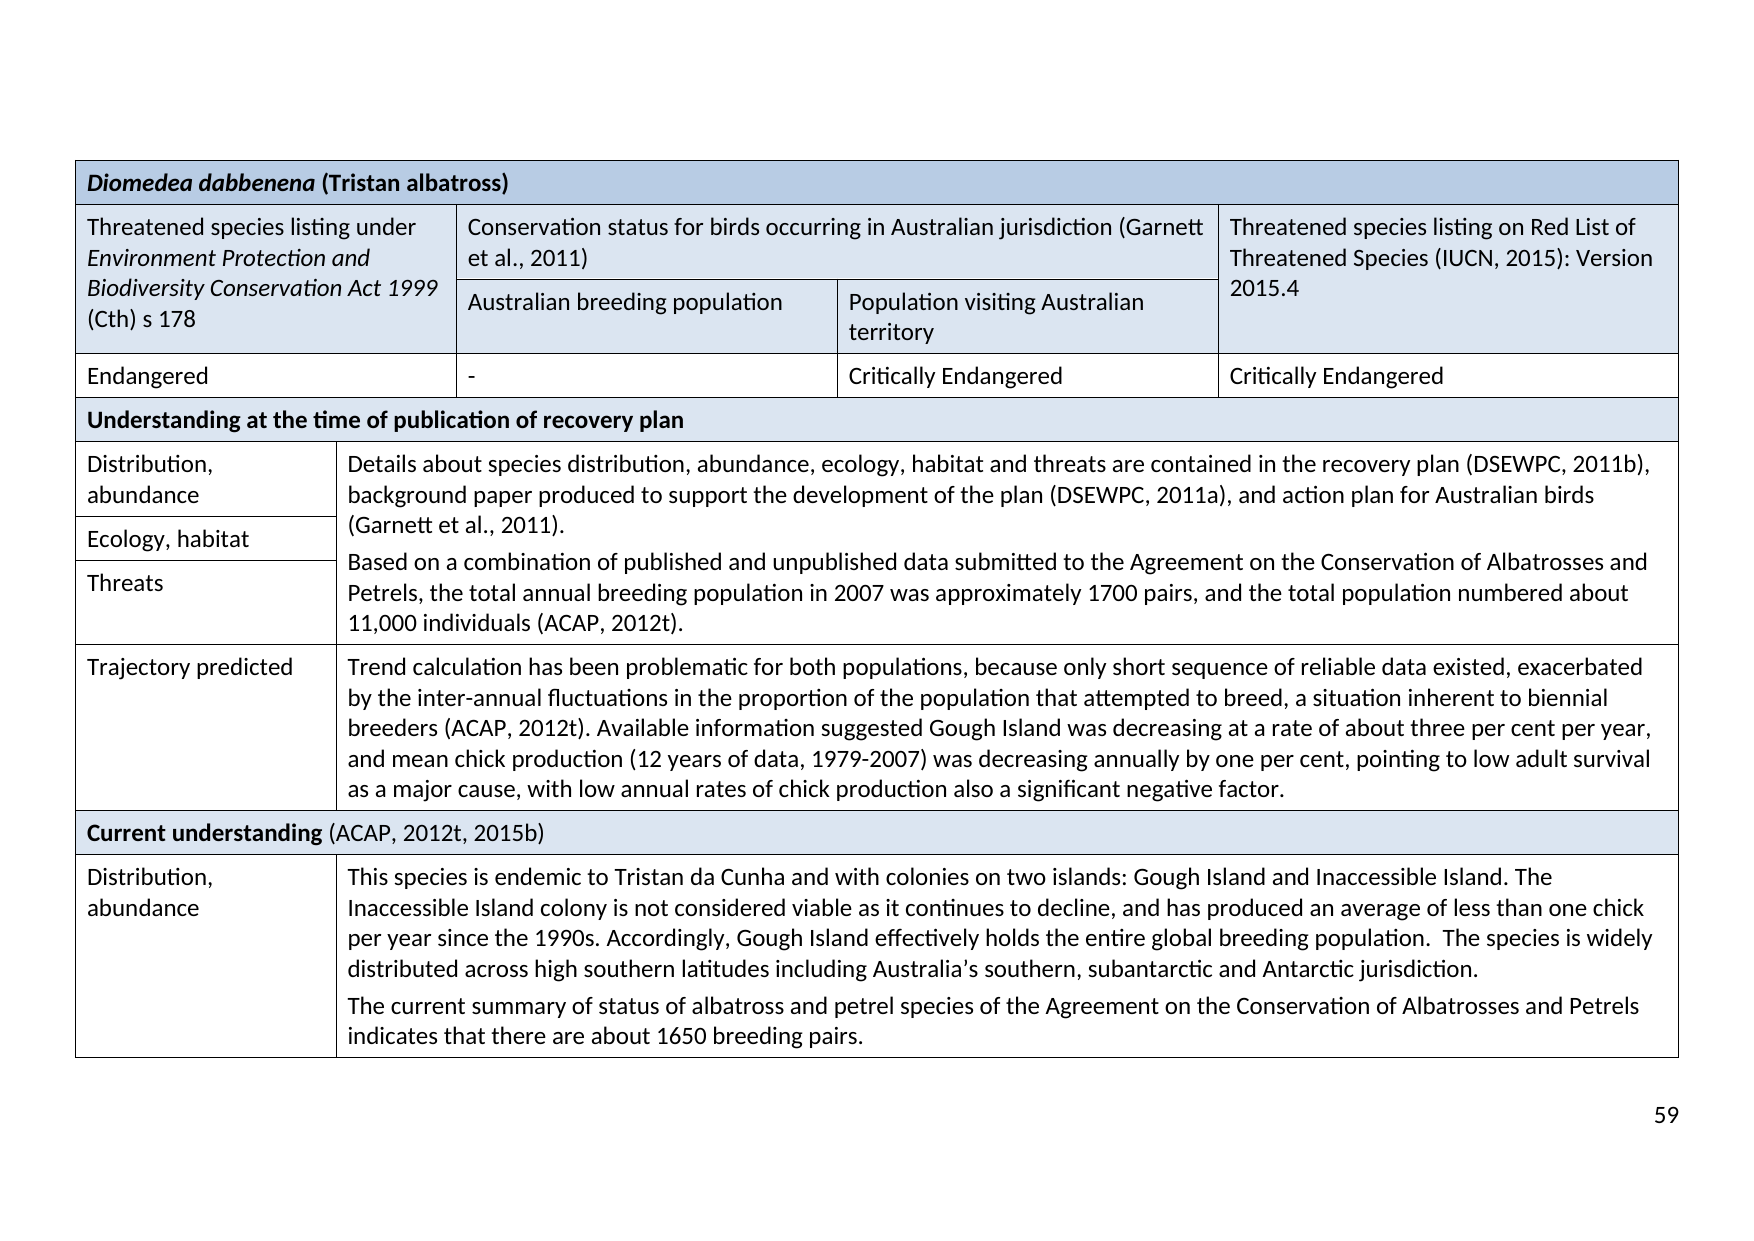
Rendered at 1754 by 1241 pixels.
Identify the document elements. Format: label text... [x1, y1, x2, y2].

table_cell Endangered [76, 354, 456, 397]
table_cell Ecology, habitat [76, 517, 336, 560]
table_cell Distribution, abundance [76, 442, 336, 516]
table_cell Conservation status for birds occurring in Australian jurisdiction (Garnett et al., 2011) [457, 205, 1218, 278]
table_cell Threats [76, 561, 336, 644]
table_cell Critically Endangered [838, 354, 1218, 397]
table_cell This species is endemic to Tristan da Cunha and with colonies on two islands: Gough Island and Inaccessible Island. The Inaccessible Island colony is not considered viable as it continues to decline, and has produced an average of less than one chick per year since the 1990s. Accordingly, Gough Island effectively holds the entire global breeding population. The species is widely distributed across high southern latitudes including Australia’s southern, subantarctic and Antarctic jurisdiction. The current summary of status of albatross and petrel species of the Agreement on the Conservation of Albatrosses and Petrels indicates that there are about 1650 breeding pairs. [337, 855, 1678, 1057]
table_cell Threatened species listing under Environment Protection and Biodiversity Conservation Act 1999 (Cth) s 178 [76, 205, 456, 353]
table_cell Threatened species listing on Red List of Threatened Species (IUCN, 2015): Version 2015.4 [1219, 205, 1678, 353]
table_cell Australian breeding population [457, 280, 837, 353]
table_header Diomedea dabbenena (Tristan albatross) [76, 161, 1678, 204]
table_cell Distribution, abundance [76, 855, 336, 1057]
table_cell Understanding at the time of publication of recovery plan [76, 398, 1678, 441]
table_cell Details about species distribution, abundance, ecology, habitat and threats are contained in the recovery plan (DSEWPC, 2011b), background paper produced to support the development of the plan (DSEWPC, 2011a), and action plan for Australian birds (Garnett et al., 2011). Based on a combination of published and unpublished data submitted to the Agreement on the Conservation of Albatrosses and Petrels, the total annual breeding population in 2007 was approximately 1700 pairs, and the total population numbered about 11,000 individuals (ACAP, 2012t). [337, 442, 1678, 644]
table_cell Current understanding (ACAP, 2012t, 2015b) [76, 811, 1678, 854]
table_cell - [457, 354, 837, 397]
table_cell Critically Endangered [1219, 354, 1678, 397]
table_cell Trajectory predicted [76, 645, 336, 810]
table_cell Trend calculation has been problematic for both populations, because only short sequence of reliable data existed, exacerbated by the inter-annual fluctuations in the proportion of the population that attempted to breed, a situation inherent to biennial breeders (ACAP, 2012t). Available information suggested Gough Island was decreasing at a rate of about three per cent per year, and mean chick production (12 years of data, 1979-2007) was decreasing annually by one per cent, pointing to low adult survival as a major cause, with low annual rates of chick production also a significant negative factor. [337, 645, 1678, 810]
table_cell Population visiting Australian territory [838, 280, 1218, 353]
